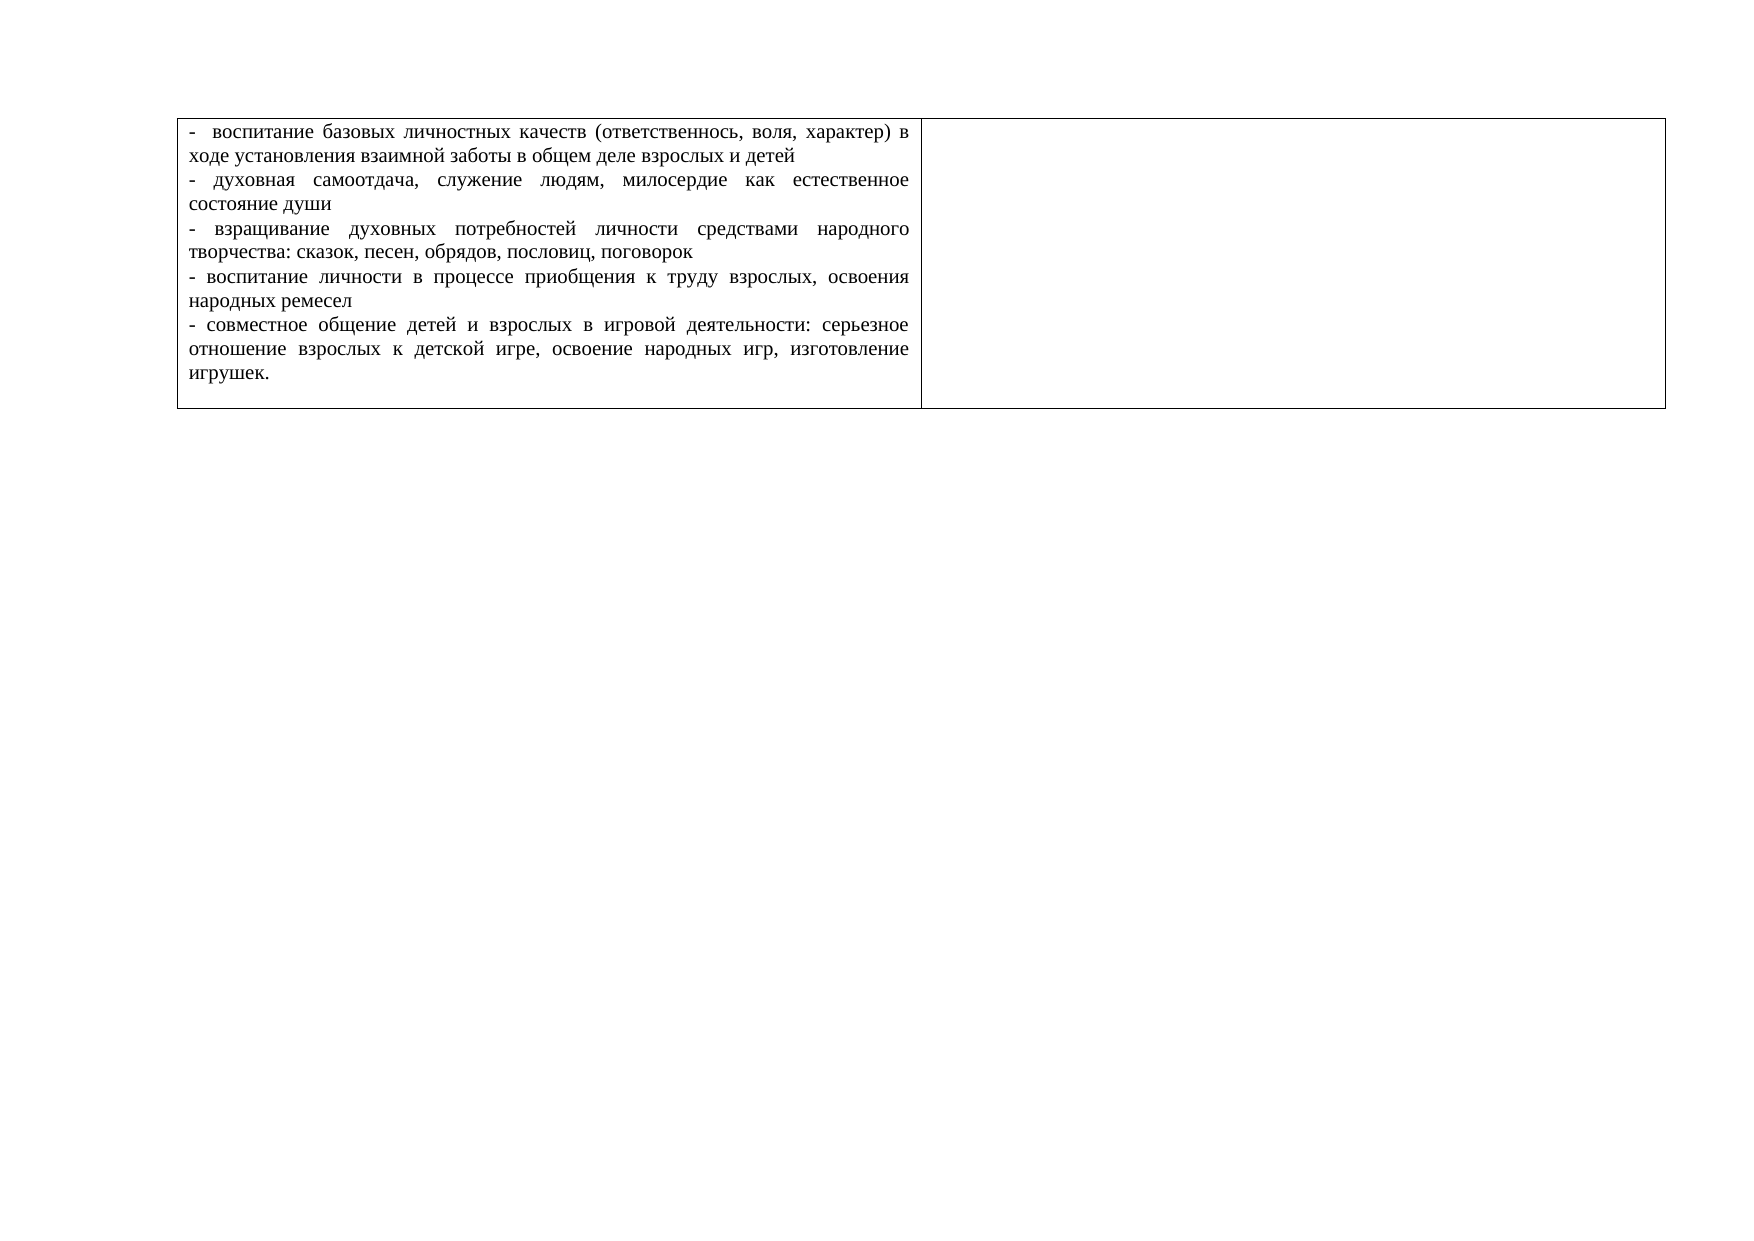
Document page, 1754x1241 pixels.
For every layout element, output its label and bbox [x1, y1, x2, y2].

table_cell [922, 119, 1665, 408]
table_cell [178, 119, 921, 408]
